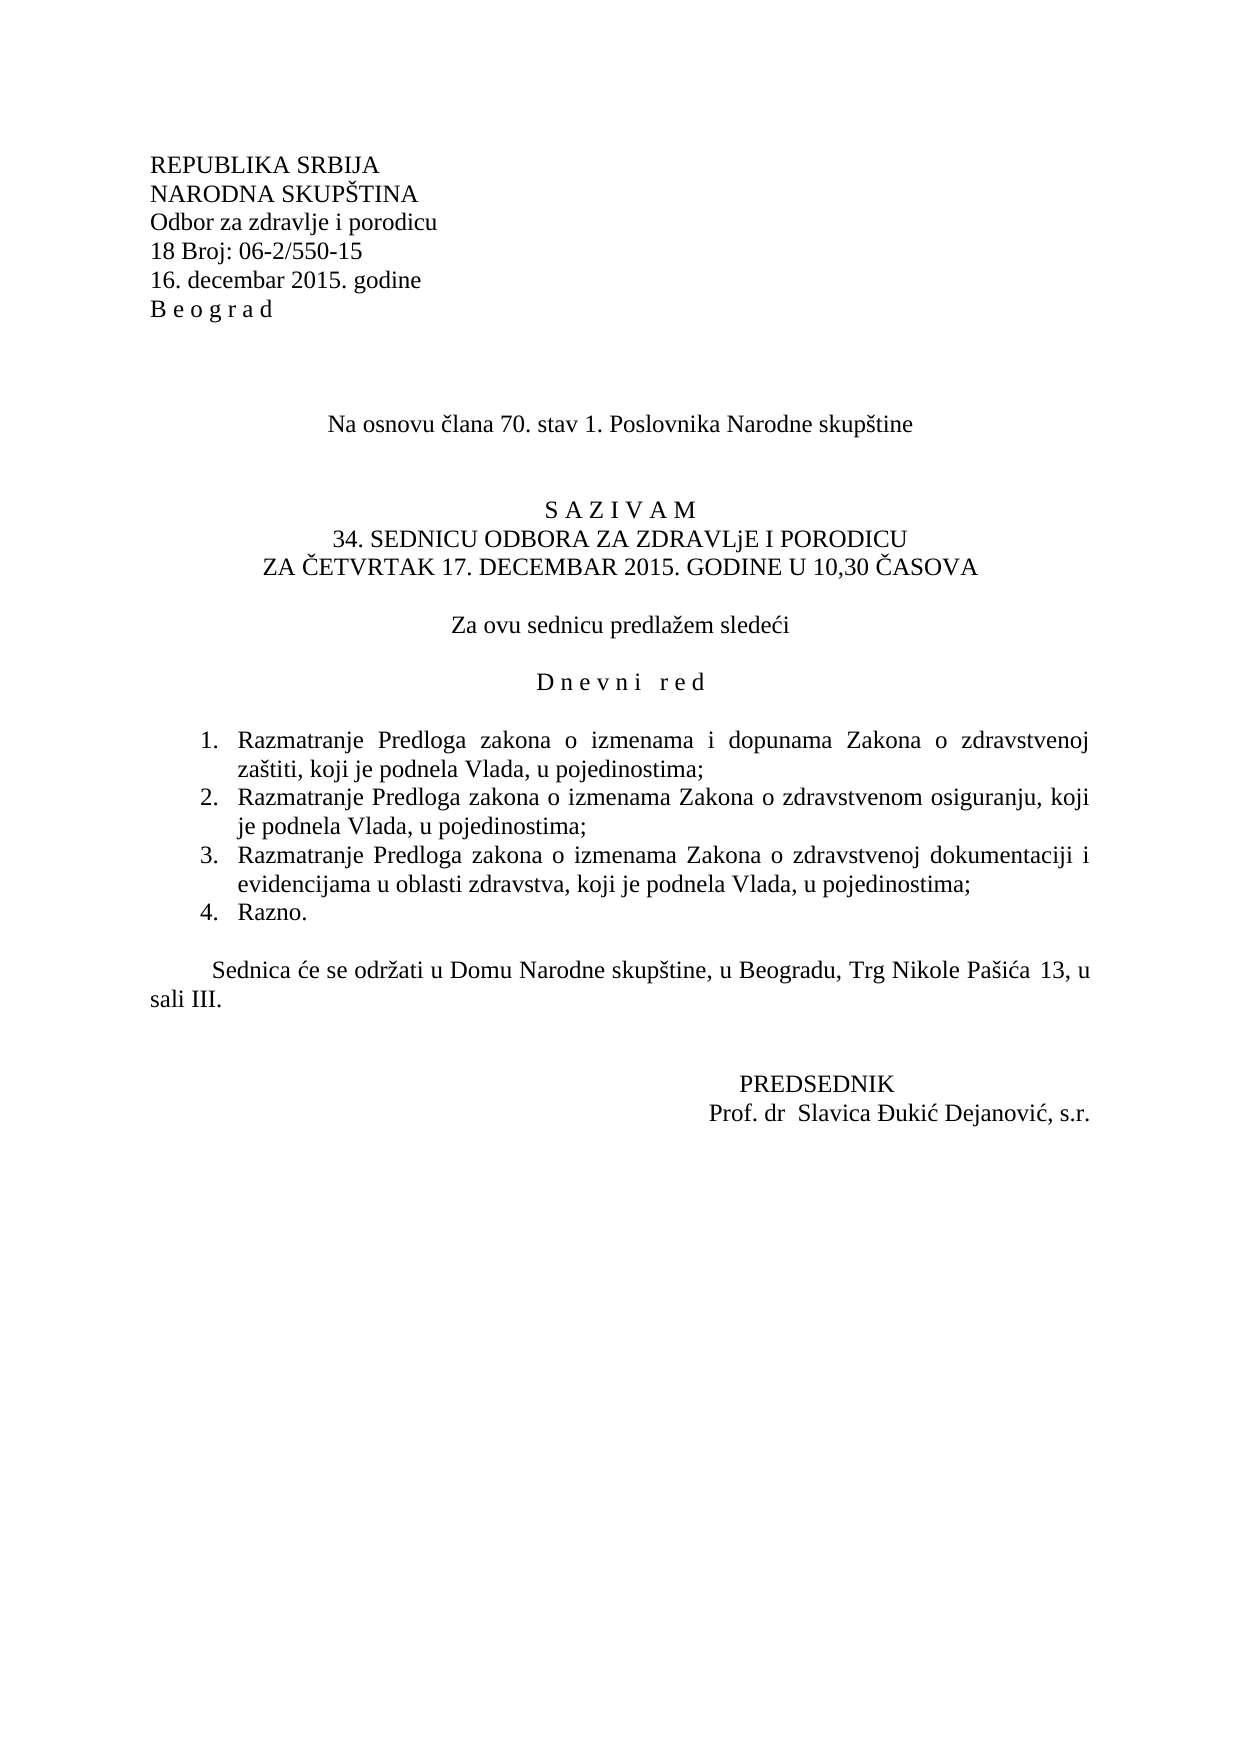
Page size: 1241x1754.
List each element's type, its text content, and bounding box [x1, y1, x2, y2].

text Sednica će se održati u Domu Narodne skupštine, u Beogradu, Trg Nikole Pašića 13, u sali III. [150, 955, 1090, 1012]
text NARODNA SKUPŠTINA [150, 179, 1090, 207]
text Prof. dr Slavica Đukić Dejanović, s.r. [150, 1098, 1090, 1127]
text ZA ČETVRTAK 17. DECEMBAR 2015. GODINE U 10,30 ČASOVA [150, 552, 1090, 581]
text 34. SEDNICU ODBORA ZA ZDRAVLjE I PORODICU [150, 524, 1090, 552]
list Razno. [200, 897, 1090, 926]
text Odbor za zdravlje i porodicu [150, 207, 1090, 236]
text Za ovu sednicu predlažem sledeći [150, 610, 1090, 639]
text S A Z I V A M [150, 495, 1090, 524]
text B e o g r a d [150, 294, 1090, 322]
text 18 Broj: 06-2/550-15 [150, 236, 1090, 265]
list Razmatranje Predloga zakona o izmenama i dopunama Zakona o zdravstvenoj zaštiti, koji je podnela Vlada, u pojedinostima; [200, 725, 1090, 782]
text Na osnovu člana 70. stav 1. Poslovnika Narodne skupštine [150, 409, 1090, 437]
list Razmatranje Predloga zakona o izmenama Zakona o zdravstvenom osiguranju, koji je podnela Vlada, u pojedinostima; [200, 782, 1090, 840]
text REPUBLIKA SRBIJA [150, 150, 1090, 179]
text 16. decembar 2015. godine [150, 265, 1090, 294]
text PREDSEDNIK [150, 1069, 1090, 1098]
list Razmatranje Predloga zakona o izmenama Zakona o zdravstvenoj dokumentaciji i evidencijama u oblasti zdravstva, koji je podnela Vlada, u pojedinostima; [200, 840, 1090, 897]
text D n e v n i r e d [150, 667, 1090, 696]
